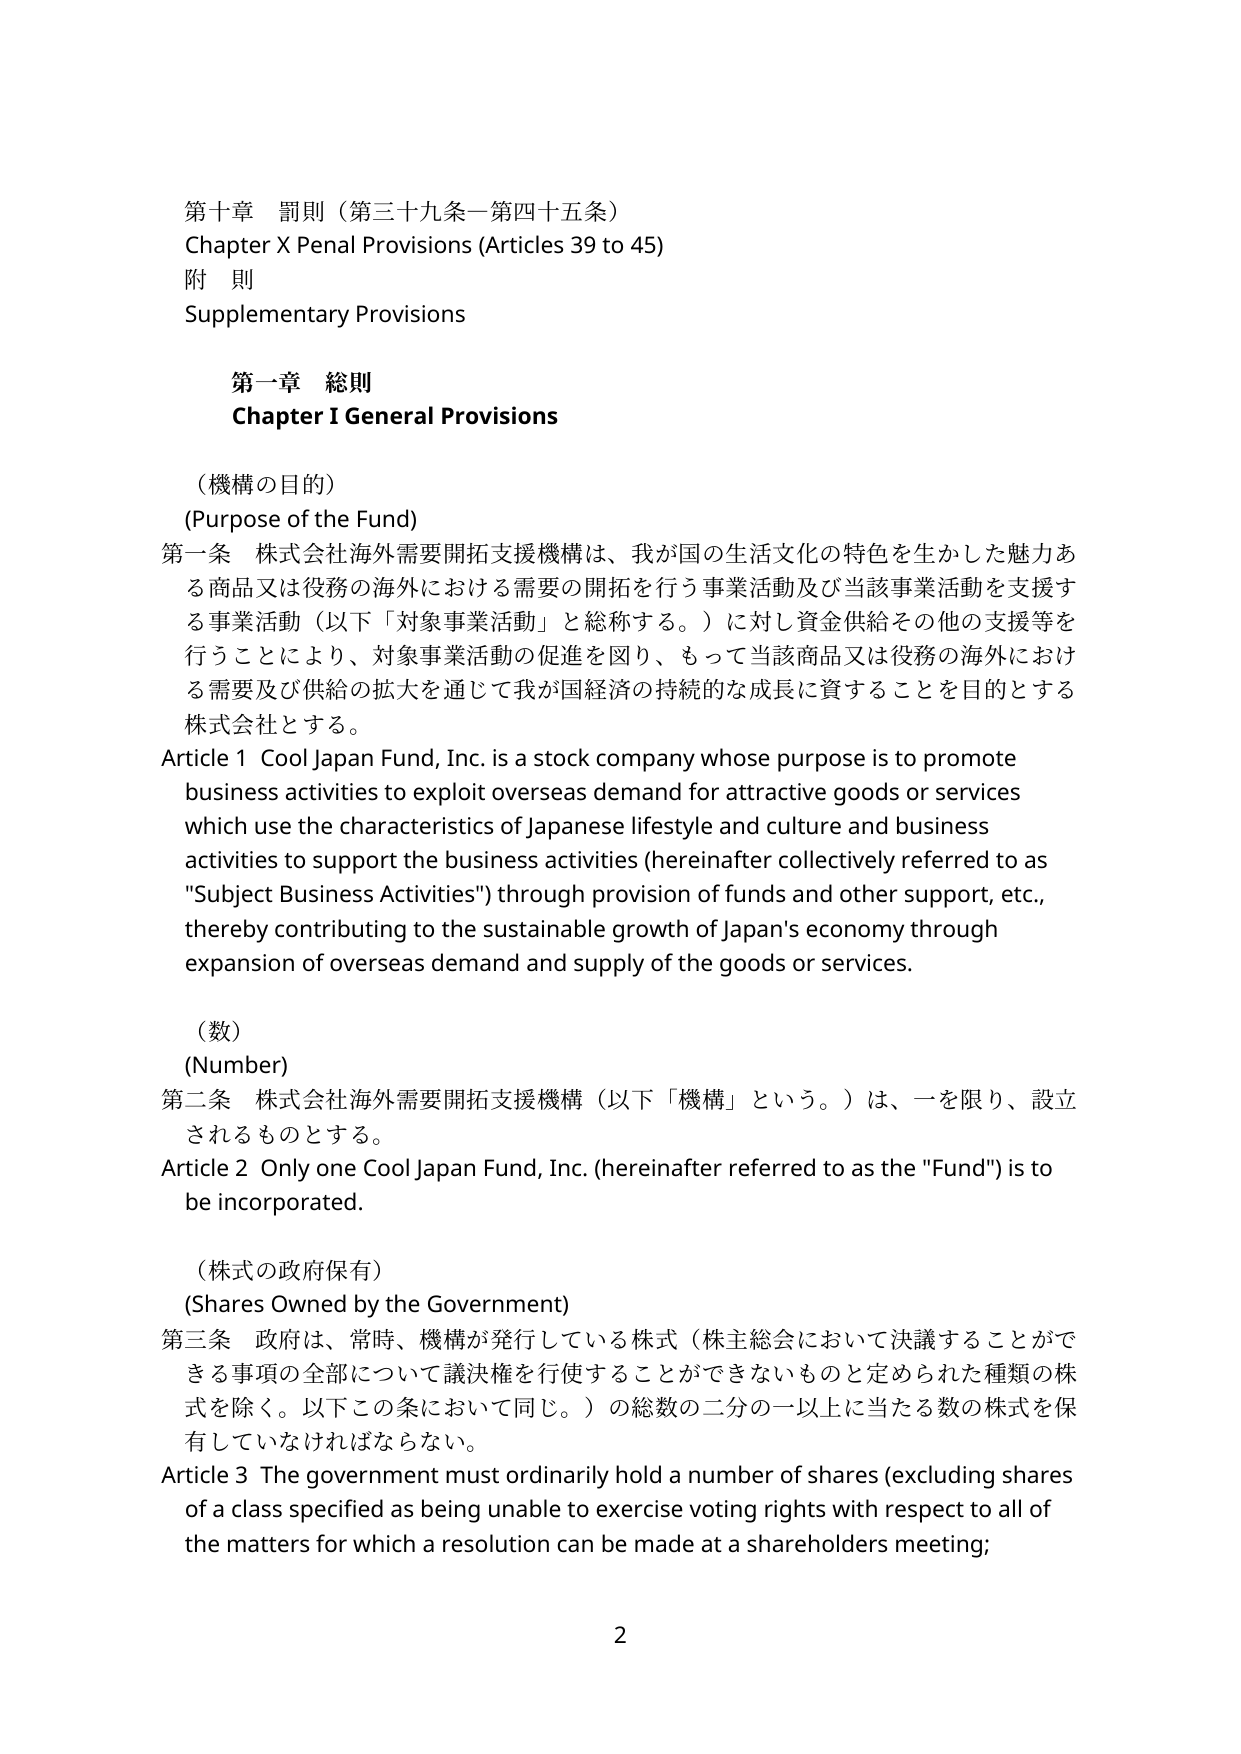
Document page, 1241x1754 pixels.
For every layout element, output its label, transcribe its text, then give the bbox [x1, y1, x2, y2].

text (Shares Owned by the Government) [184, 1287, 1079, 1321]
text 第二条 株式会社海外需要開拓支援機構（以下「機構」という。）は、一を限り、設立されるものとする。 [161, 1082, 1079, 1150]
text （機構の目的） [184, 467, 1079, 501]
text (Number) [184, 1048, 1079, 1082]
text 第三条 政府は、常時、機構が発行している株式（株主総会において決議することができる事項の全部について議決権を行使することができないものと定められた種類の株式を除く。以下この条において同じ。）の総数の二分の一以上に当たる数の株式を保有していなければならない。 [161, 1321, 1079, 1458]
text 附 則 [184, 262, 1079, 296]
text (Purpose of the Fund) [184, 501, 1079, 535]
text 第一条 株式会社海外需要開拓支援機構は、我が国の生活文化の特色を生かした魅力ある商品又は役務の海外における需要の開拓を行う事業活動及び当該事業活動を支援する事業活動（以下「対象事業活動」と総称する。）に対し資金供給その他の支援等を行うことにより、対象事業活動の促進を図り、もって当該商品又は役務の海外における需要及び供給の拡大を通じて我が国経済の持続的な成長に資することを目的とする株式会社とする。 [161, 535, 1079, 740]
text （株式の政府保有） [184, 1253, 1079, 1287]
text 第十章 罰則（第三十九条―第四十五条） [184, 194, 1079, 228]
text Article 2 Only one Cool Japan Fund, Inc. (hereinafter referred to as the "Fund") is to be incorporated. [161, 1150, 1079, 1219]
text Supplementary Provisions [184, 296, 1079, 330]
text Article 1 Cool Japan Fund, Inc. is a stock company whose purpose is to promote business activities to exploit overseas demand for attractive goods or services which use the characteristics of Japanese lifestyle and culture and business activities to support the business activities (hereinafter collectively referred to as "Subject Business Activities") through provision of funds and other support, etc., thereby contributing to the sustainable growth of Japan's economy through expansion of overseas demand and supply of the goods or services. [161, 740, 1079, 979]
text Chapter I General Provisions [230, 399, 1079, 433]
text Chapter X Penal Provisions (Articles 39 to 45) [184, 228, 1079, 262]
text 第一章 総則 [230, 364, 1079, 399]
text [161, 1458, 1079, 1560]
text （数） [184, 1014, 1079, 1048]
